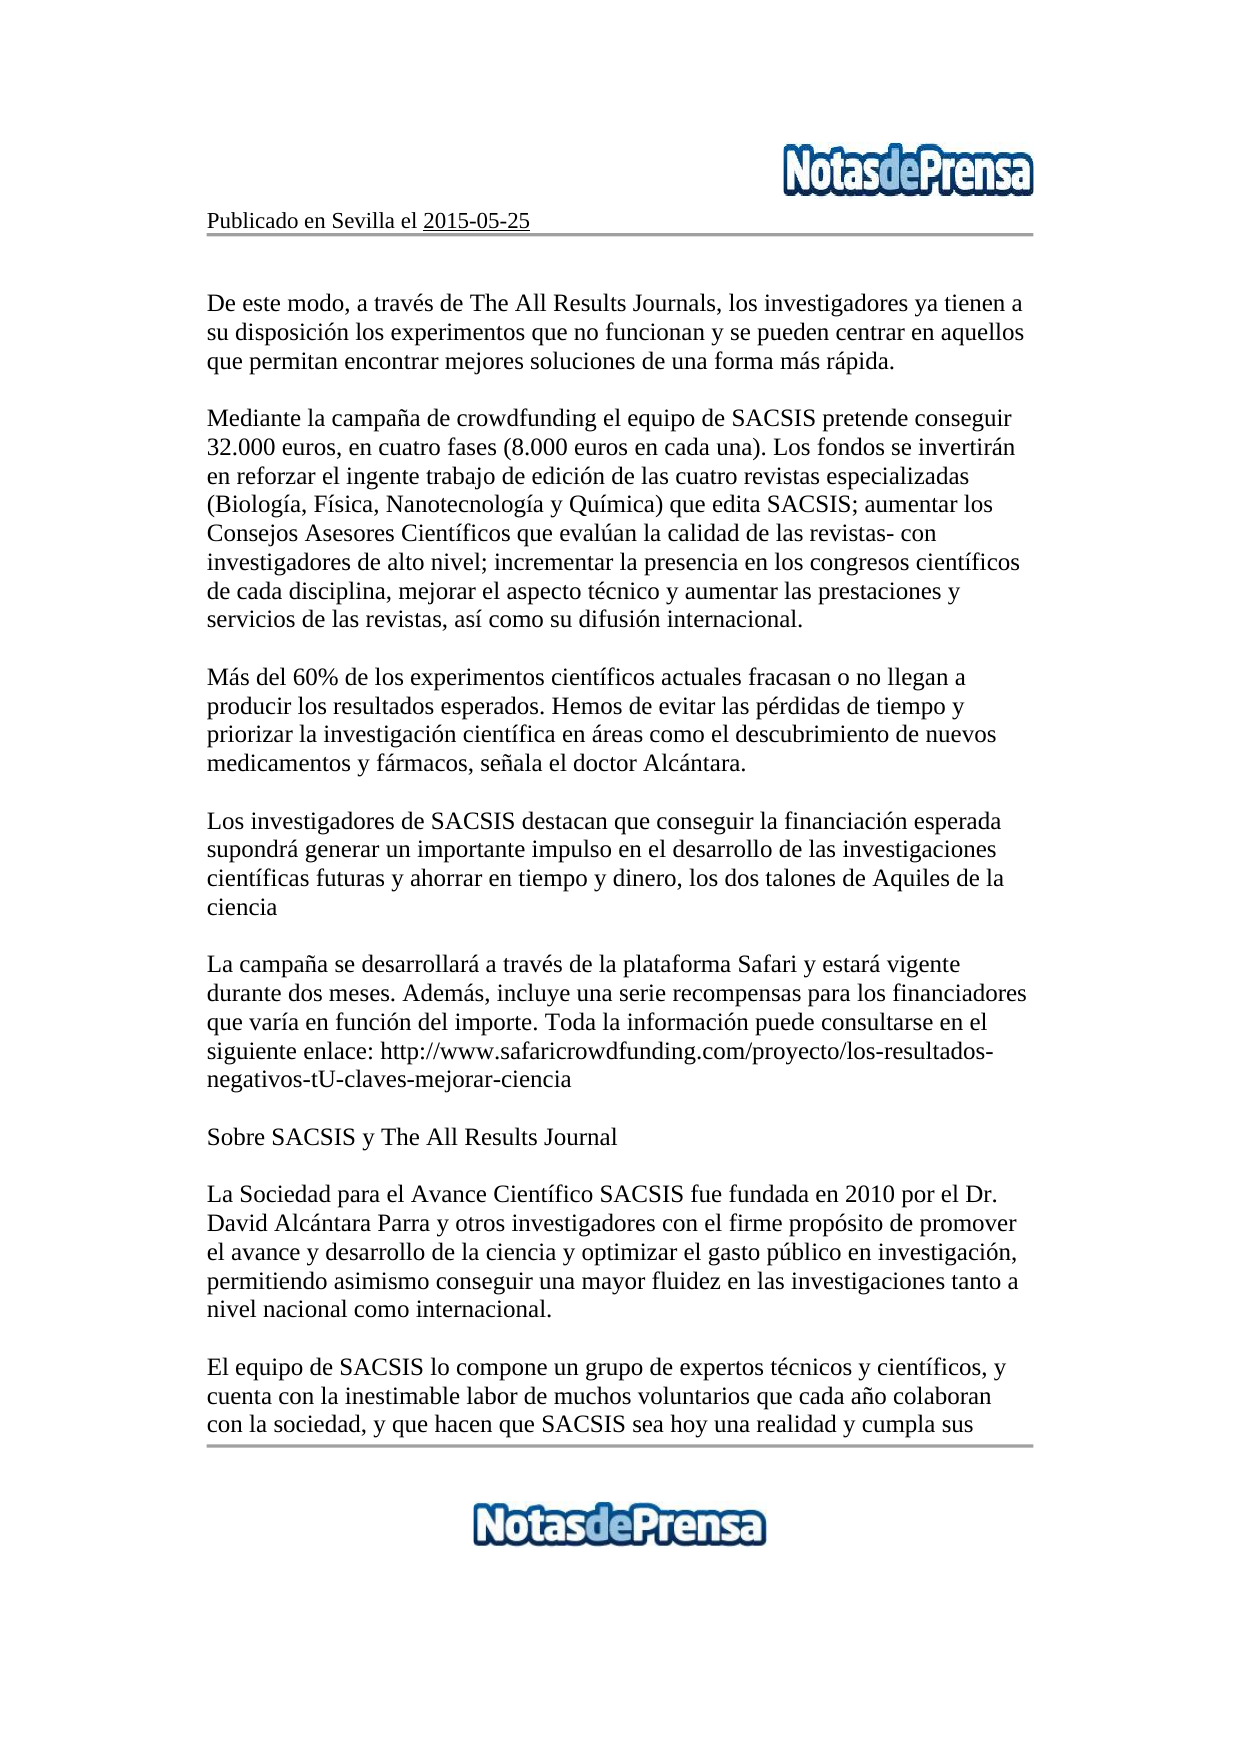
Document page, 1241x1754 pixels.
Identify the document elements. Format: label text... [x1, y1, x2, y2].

picture [473, 1501, 767, 1548]
picture [783, 142, 1034, 199]
